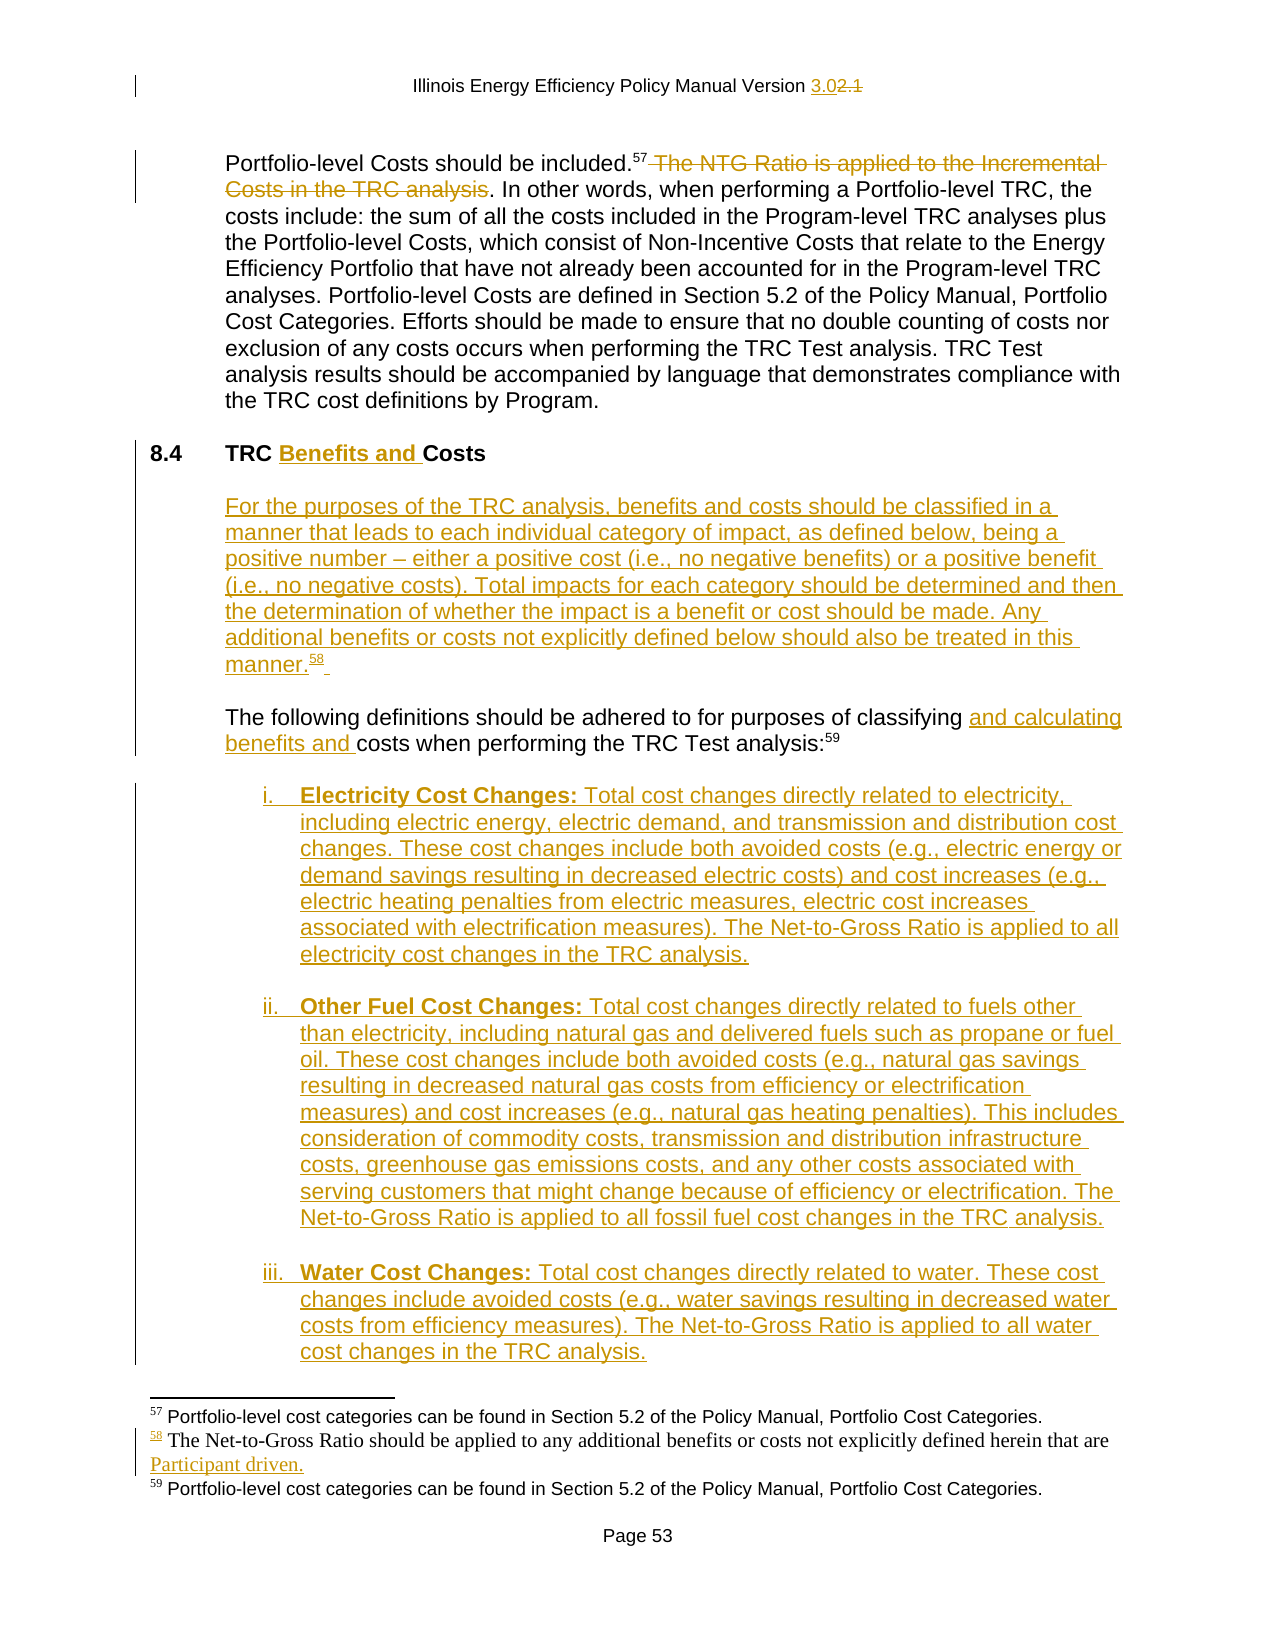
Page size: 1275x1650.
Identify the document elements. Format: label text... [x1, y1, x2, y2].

text The following definitions should be adhered to for purposes of classifying costs when performing the TRC Test analysis: [225, 703, 1125, 756]
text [225, 150, 1125, 413]
subtitle 8.4 TRC Costs [150, 440, 1125, 466]
